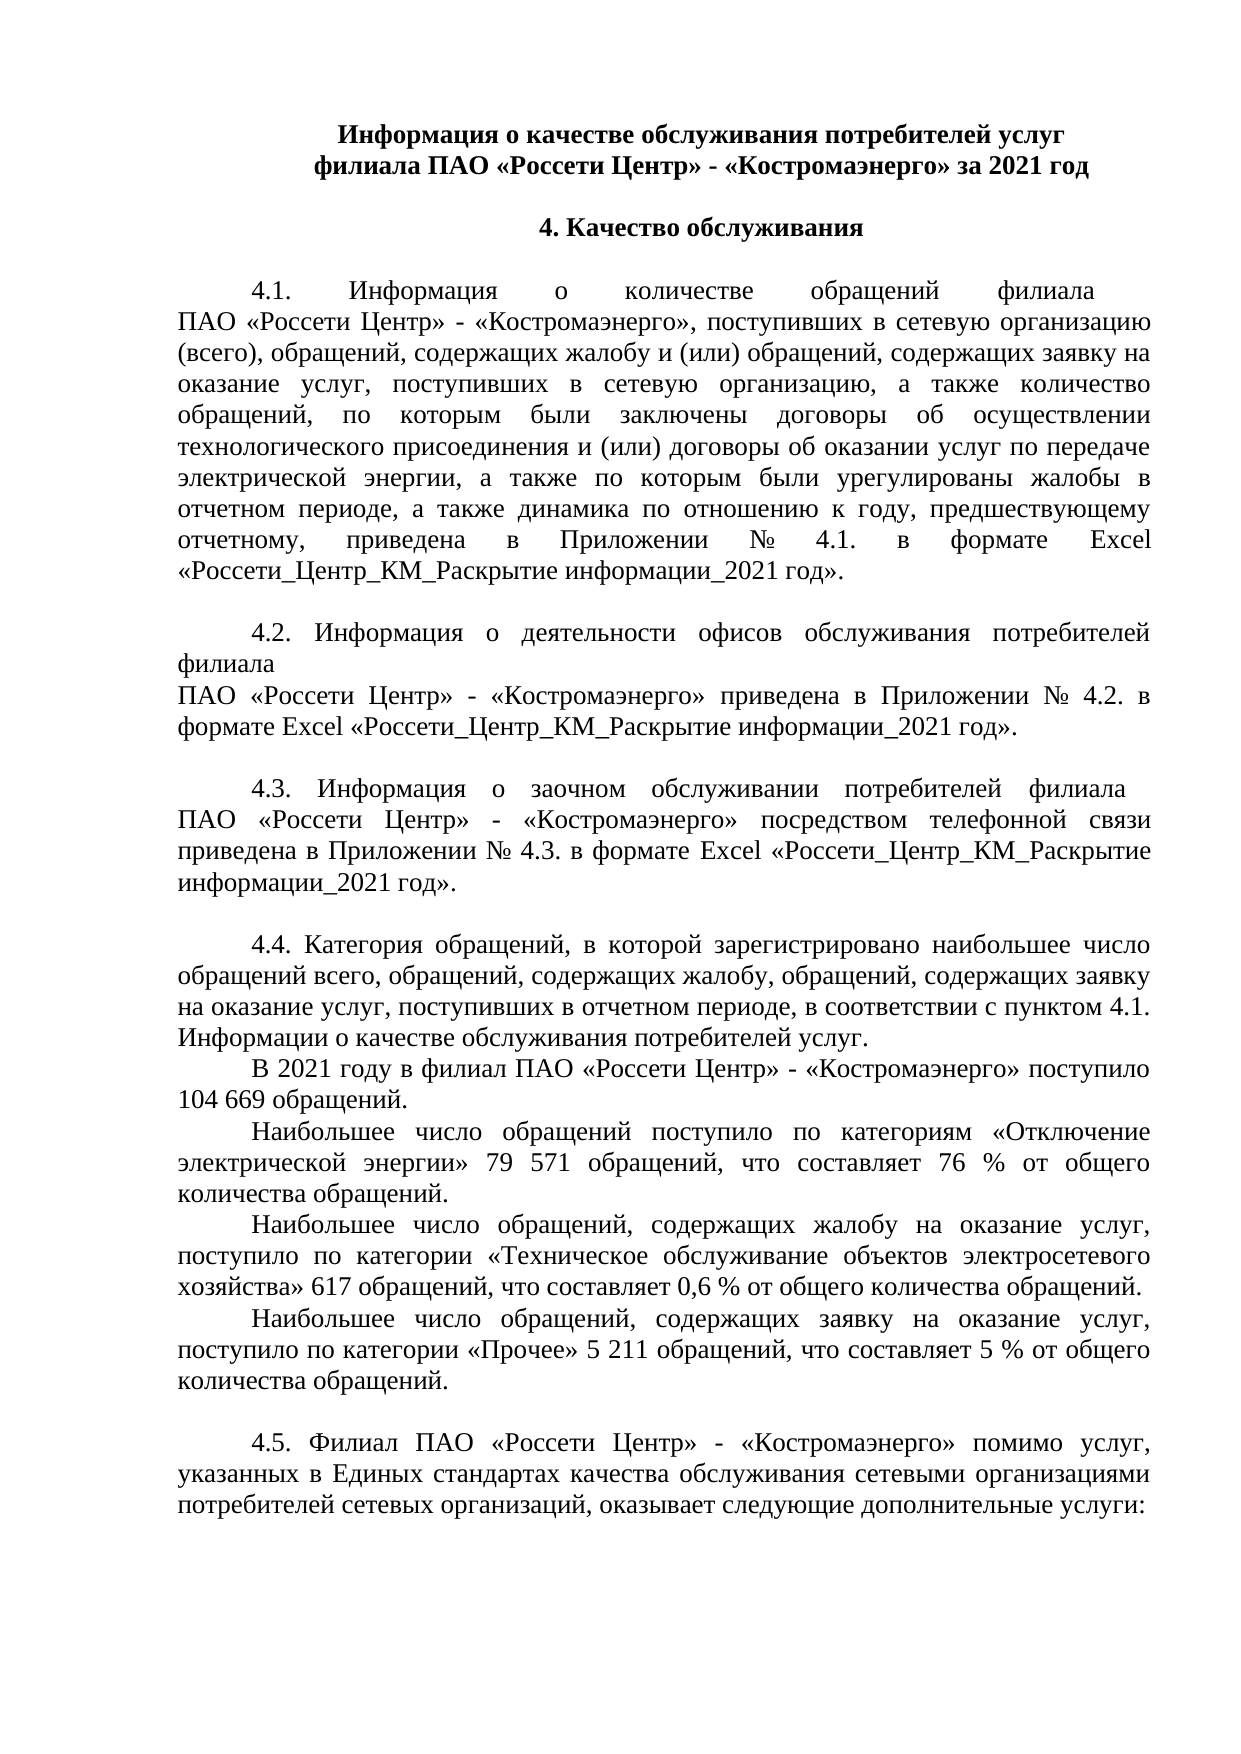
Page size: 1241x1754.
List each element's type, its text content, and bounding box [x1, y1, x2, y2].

text Наибольшее число обращений, содержащих жалобу на оказание услуг, поступило по категории «Техническое обслуживание объектов электросетевого хозяйства» 617 обращений, что составляет 0,6 % от общего количества обращений. [177, 1208, 1152, 1302]
text 4.4. Категория обращений, в которой зарегистрировано наибольшее число обращений всего, обращений, содержащих жалобу, обращений, содержащих заявку на оказание услуг, поступивших в отчетном периоде, в соответствии с пунктом 4.1. Информации о качестве обслуживания потребителей услуг. [177, 928, 1152, 1052]
text 4. Качество обслуживания [177, 212, 1152, 243]
text 4.5. Филиал ПАО «Россети Центр» - «Костромаэнерго» помимо услуг, указанных в Единых стандартах качества обслуживания сетевыми организациями потребителей сетевых организаций, оказывает следующие дополнительные услуги: [177, 1426, 1152, 1520]
text 4.1. Информация о количестве обращений филиала ПАО «Россети Центр» - «Костромаэнерго», поступивших в сетевую организацию (всего), обращений, содержащих жалобу и (или) обращений, содержащих заявку на оказание услуг, поступивших в сетевую организацию, а также количество обращений, по которым были заключены договоры об осуществлении технологического присоединения и (или) договоры об оказании услуг по передаче электрической энергии, а также по которым были урегулированы жалобы в отчетном периоде, а также динамика по отношению к году, предшествующему отчетному, приведена в Приложении № 4.1. в формате Excel «Россети_Центр_КМ_Раскрытие информации_2021 год». [177, 274, 1152, 585]
text Информация о качестве обслуживания потребителей услуг [177, 118, 1152, 149]
text Наибольшее число обращений поступило по категориям «Отключение электрической энергии» 79 571 обращений, что составляет 76 % от общего количества обращений. [177, 1115, 1152, 1208]
text В 2021 году в филиал ПАО «Россети Центр» - «Костромаэнерго» поступило 104 669 обращений. [177, 1052, 1152, 1115]
text 4.3. Информация о заочном обслуживании потребителей филиала ПАО «Россети Центр» - «Костромаэнерго» посредством телефонной связи приведена в Приложении № 4.3. в формате Excel «Россети_Центр_КМ_Раскрытие информации_2021 год». [177, 772, 1152, 897]
text филиала ПАО «Россети Центр» - «Костромаэнерго» за 2021 год [177, 149, 1152, 180]
text Наибольшее число обращений, содержащих заявку на оказание услуг, поступило по категории «Прочее» 5 211 обращений, что составляет 5 % от общего количества обращений. [177, 1302, 1152, 1395]
text 4.2. Информация о деятельности офисов обслуживания потребителей филиала ПАО «Россети Центр» - «Костромаэнерго» приведена в Приложении № 4.2. в формате Excel «Россети_Центр_КМ_Раскрытие информации_2021 год». [177, 616, 1152, 741]
